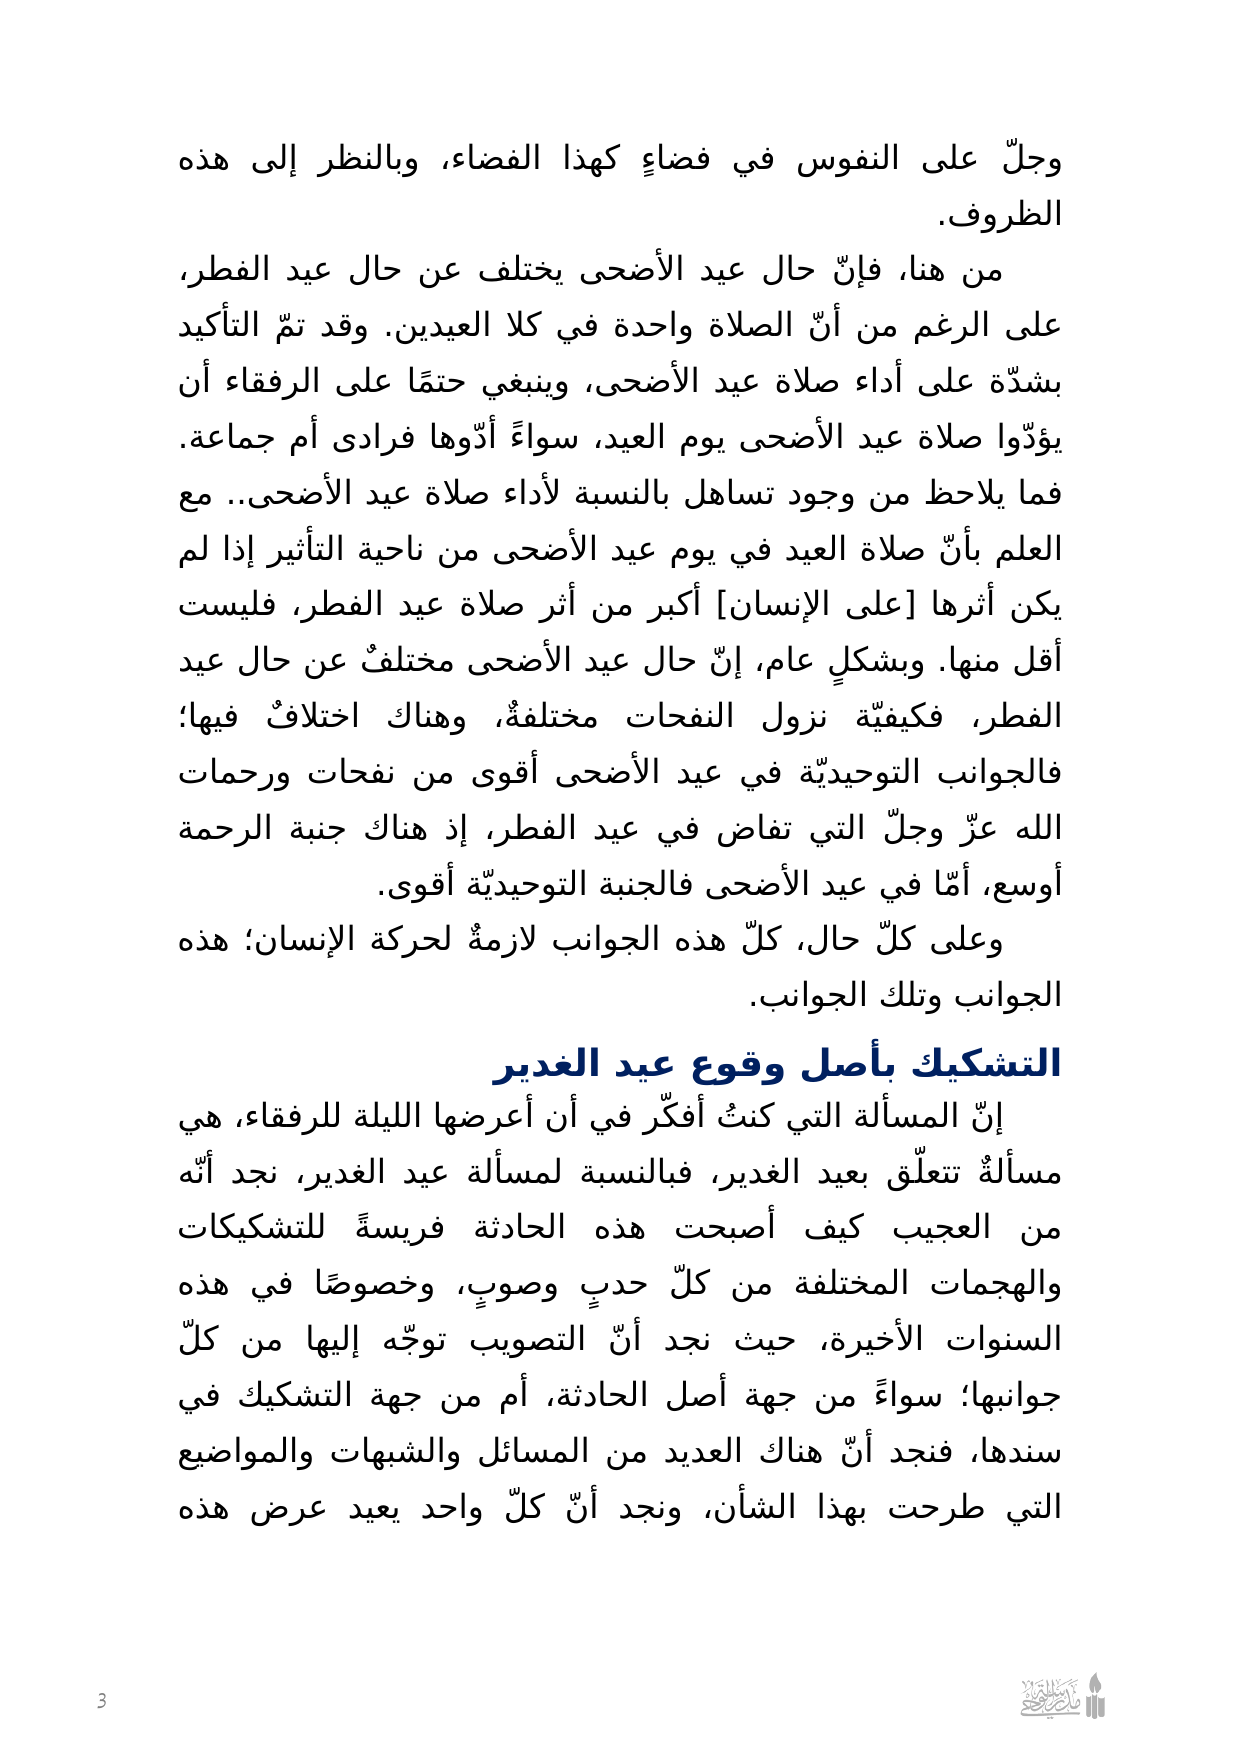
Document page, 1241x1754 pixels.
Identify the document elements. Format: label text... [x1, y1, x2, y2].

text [177, 136, 1063, 247]
text من هنا، فإنّ حال عيد الأضحى يختلف عن حال عيد الفطر، على الرغم من أنّ الصلاة واحدة في كلا العيدين. وقد تمّ التأكيد بشدّة على أداء صلاة عيد الأضحى، وينبغي حتمًا على الرفقاء أن يؤدّوا صلاة عيد الأضحى يوم العيد، سواءً أدّوها فرادى أم جماعة. فما يلاحظ من وجود تساهل بالنسبة لأداء صلاة عيد الأضحى.. مع العلم بأنّ صلاة العيد في يوم عيد الأضحى من ناحية التأثير إذا لم يكن أثرها [على الإنسان] أكبر من أثر صلاة عيد الفطر، فليست أقل منها. وبشكلٍ عام، إنّ حال عيد الأضحى مختلفٌ عن حال عيد الفطر، فكيفيّة نزول النفحات مختلفةٌ، وهناك اختلافٌ فيها؛ فالجوانب التوحيديّة في عيد الأضحى أقوى من نفحات ورحمات الله عزّ وجلّ التي تفاض في عيد الفطر، إذ هناك جنبة الرحمة أوسع، أمّا في عيد الأضحى فالجنبة التوحيديّة أقوى. [177, 247, 1063, 917]
text وعلى كلّ حال، كلّ هذه الجوانب لازمةٌ لحركة الإنسان؛ هذه الجوانب وتلك الجوانب. [177, 917, 1063, 1029]
picture [1020, 1672, 1105, 1719]
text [177, 1094, 1063, 1541]
title التشكيك بأصل وقوع عيد الغدير [177, 1042, 1063, 1085]
